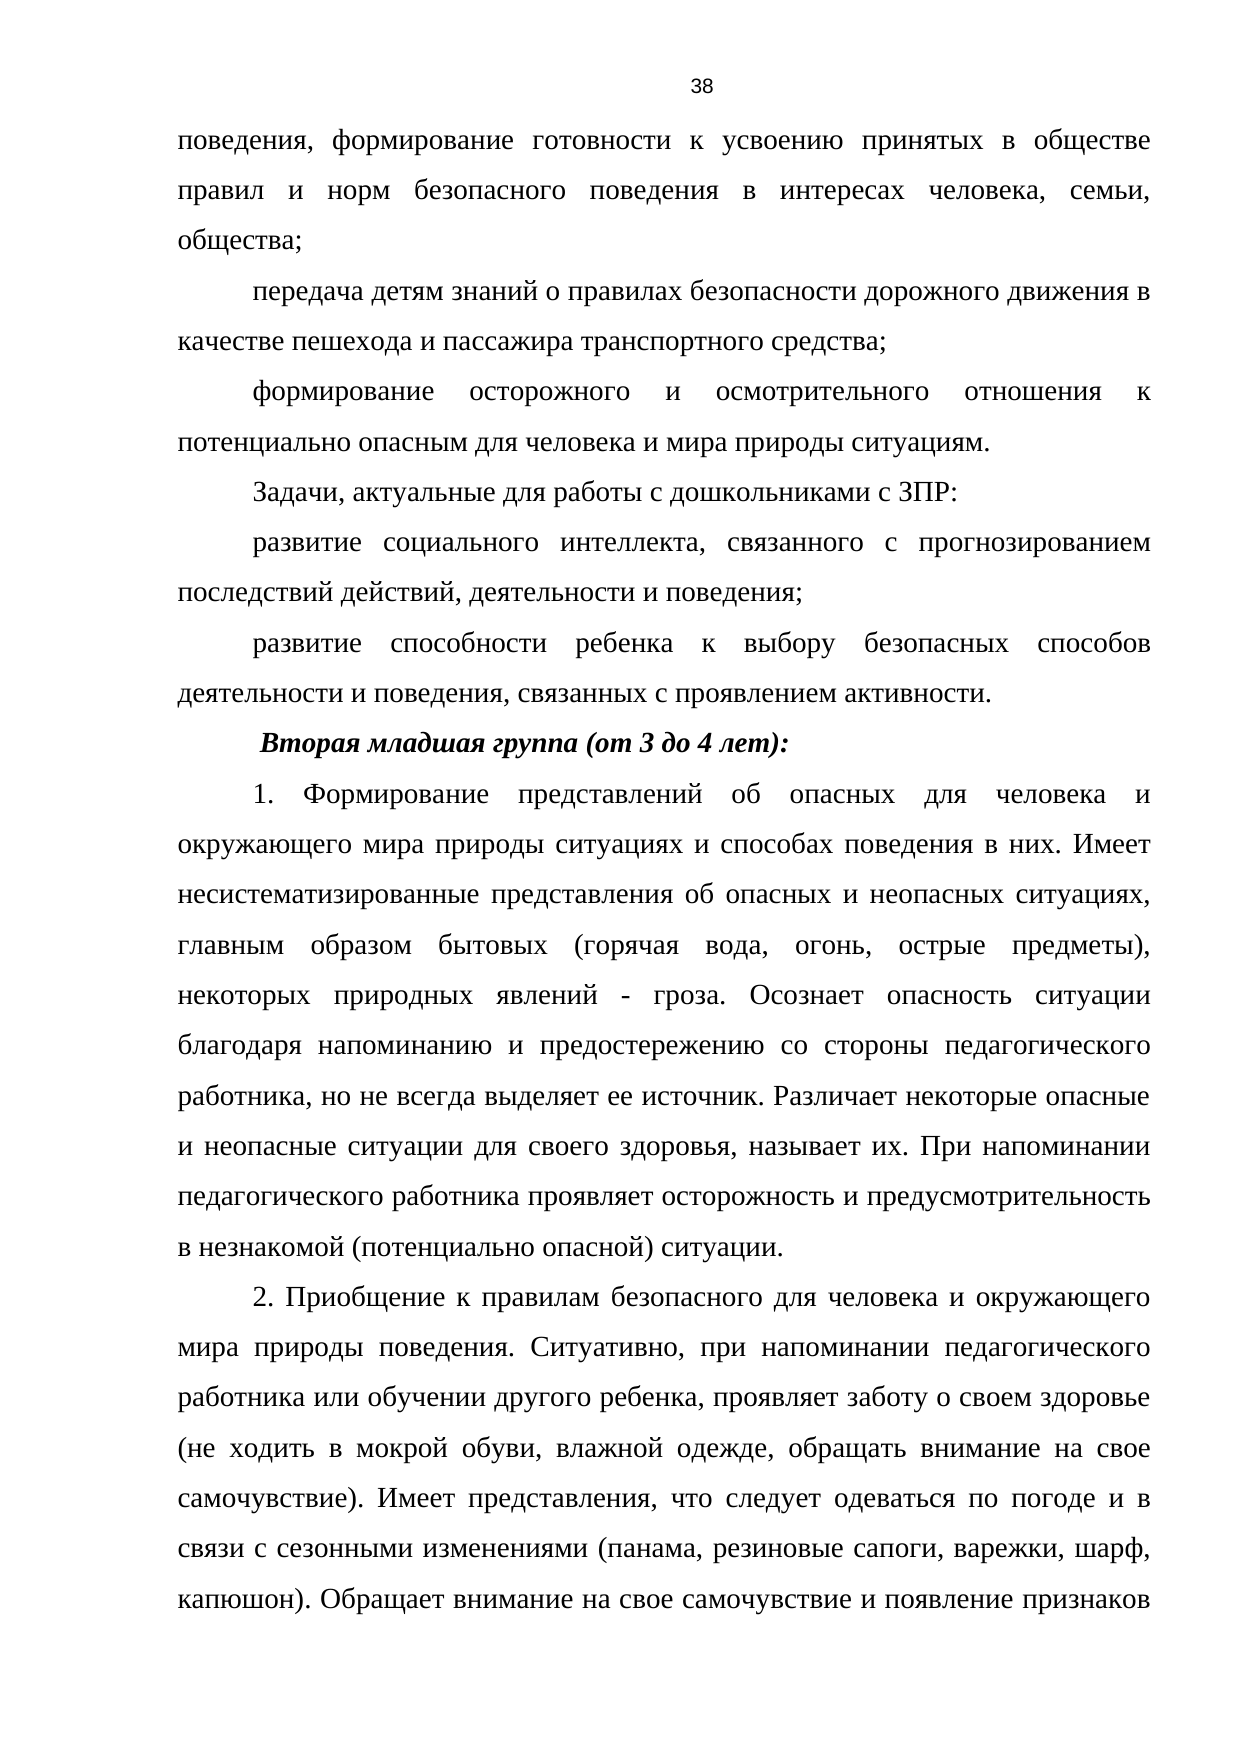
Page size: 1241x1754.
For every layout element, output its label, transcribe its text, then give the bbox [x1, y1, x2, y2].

text 1. Формирование представлений об опасных для человека и окружающего мира природы ситуациях и способах поведения в них. Имеет несистематизированные представления об опасных и неопасных ситуациях, главным образом бытовых (горячая вода, огонь, острые предметы), некоторых природных явлений - гроза. Осознает опасность ситуации благодаря напоминанию и предостережению со стороны педагогического работника, но не всегда выделяет ее источник. Различает некоторые опасные и неопасные ситуации для своего здоровья, называет их. При напоминании педагогического работника проявляет осторожность и предусмотрительность в незнакомой (потенциально опасной) ситуации. [177, 776, 1152, 1262]
text формирование осторожного и осмотрительного отношения к потенциально опасным для человека и мира природы ситуациям. [177, 373, 1152, 457]
text Задачи, актуальные для работы с дошкольниками с ЗПР: [177, 474, 1152, 507]
text передача детям знаний о правилах безопасности дорожного движения в качестве пешехода и пассажира транспортного средства; [177, 273, 1152, 357]
text Вторая младшая группа (от 3 до 4 лет): [177, 726, 1152, 759]
text развитие социального интеллекта, связанного с прогнозированием последствий действий, деятельности и поведения; [177, 524, 1152, 608]
text развитие способности ребенка к выбору безопасных способов деятельности и поведения, связанных с проявлением активности. [177, 625, 1152, 709]
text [177, 1279, 1152, 1614]
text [177, 122, 1152, 256]
